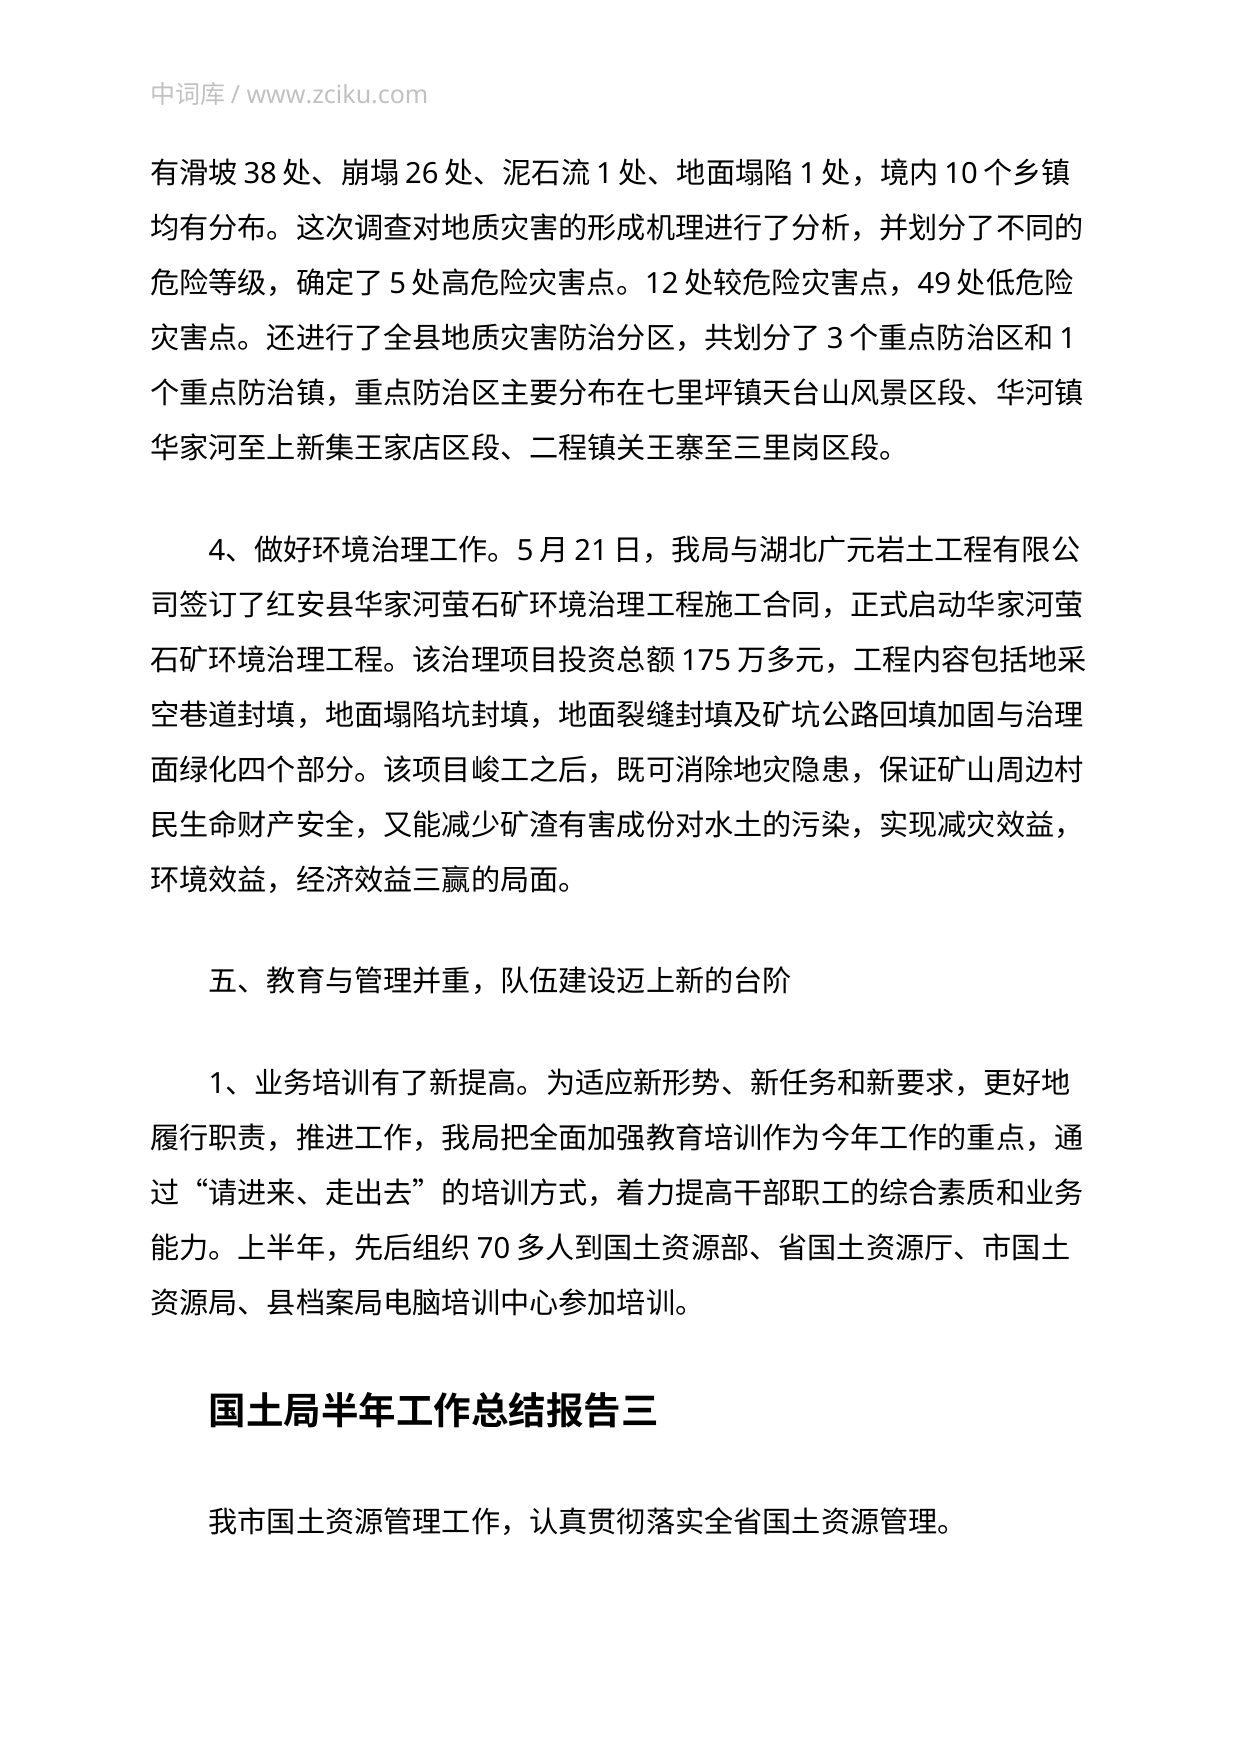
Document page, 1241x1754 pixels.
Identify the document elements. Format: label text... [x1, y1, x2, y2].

text 4、做好环境治理工作。5月21日，我局与湖北广元岩土工程有限公司签订了红安县华家河萤石矿环境治理工程施工合同，正式启动华家河萤石矿环境治理工程。该治理项目投资总额175万多元，工程内容包括地采空巷道封填，地面塌陷坑封填，地面裂缝封填及矿坑公路回填加固与治理面绿化四个部分。该项目峻工之后，既可消除地灾隐患，保证矿山周边村民生命财产安全，又能减少矿渣有害成份对水土的污染，实现减灾效益，环境效益，经济效益三赢的局面。 [150, 527, 1090, 898]
text 1、业务培训有了新提高。为适应新形势、新任务和新要求，更好地履行职责，推进工作，我局把全面加强教育培训作为今年工作的重点，通过“请进来、走出去”的培训方式，着力提高干部职工的综合素质和业务能力。上半年，先后组织70多人到国土资源部、省国土资源厅、市国土资源局、县档案局电脑培训中心参加培训。 [150, 1060, 1090, 1322]
text 我市国土资源管理工作，认真贯彻落实全省国土资源管理。 [150, 1499, 1090, 1541]
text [150, 150, 1090, 467]
text 国土局半年工作总结报告三 [150, 1381, 1090, 1436]
text 五、教育与管理并重，队伍建设迈上新的台阶 [150, 958, 1090, 1000]
